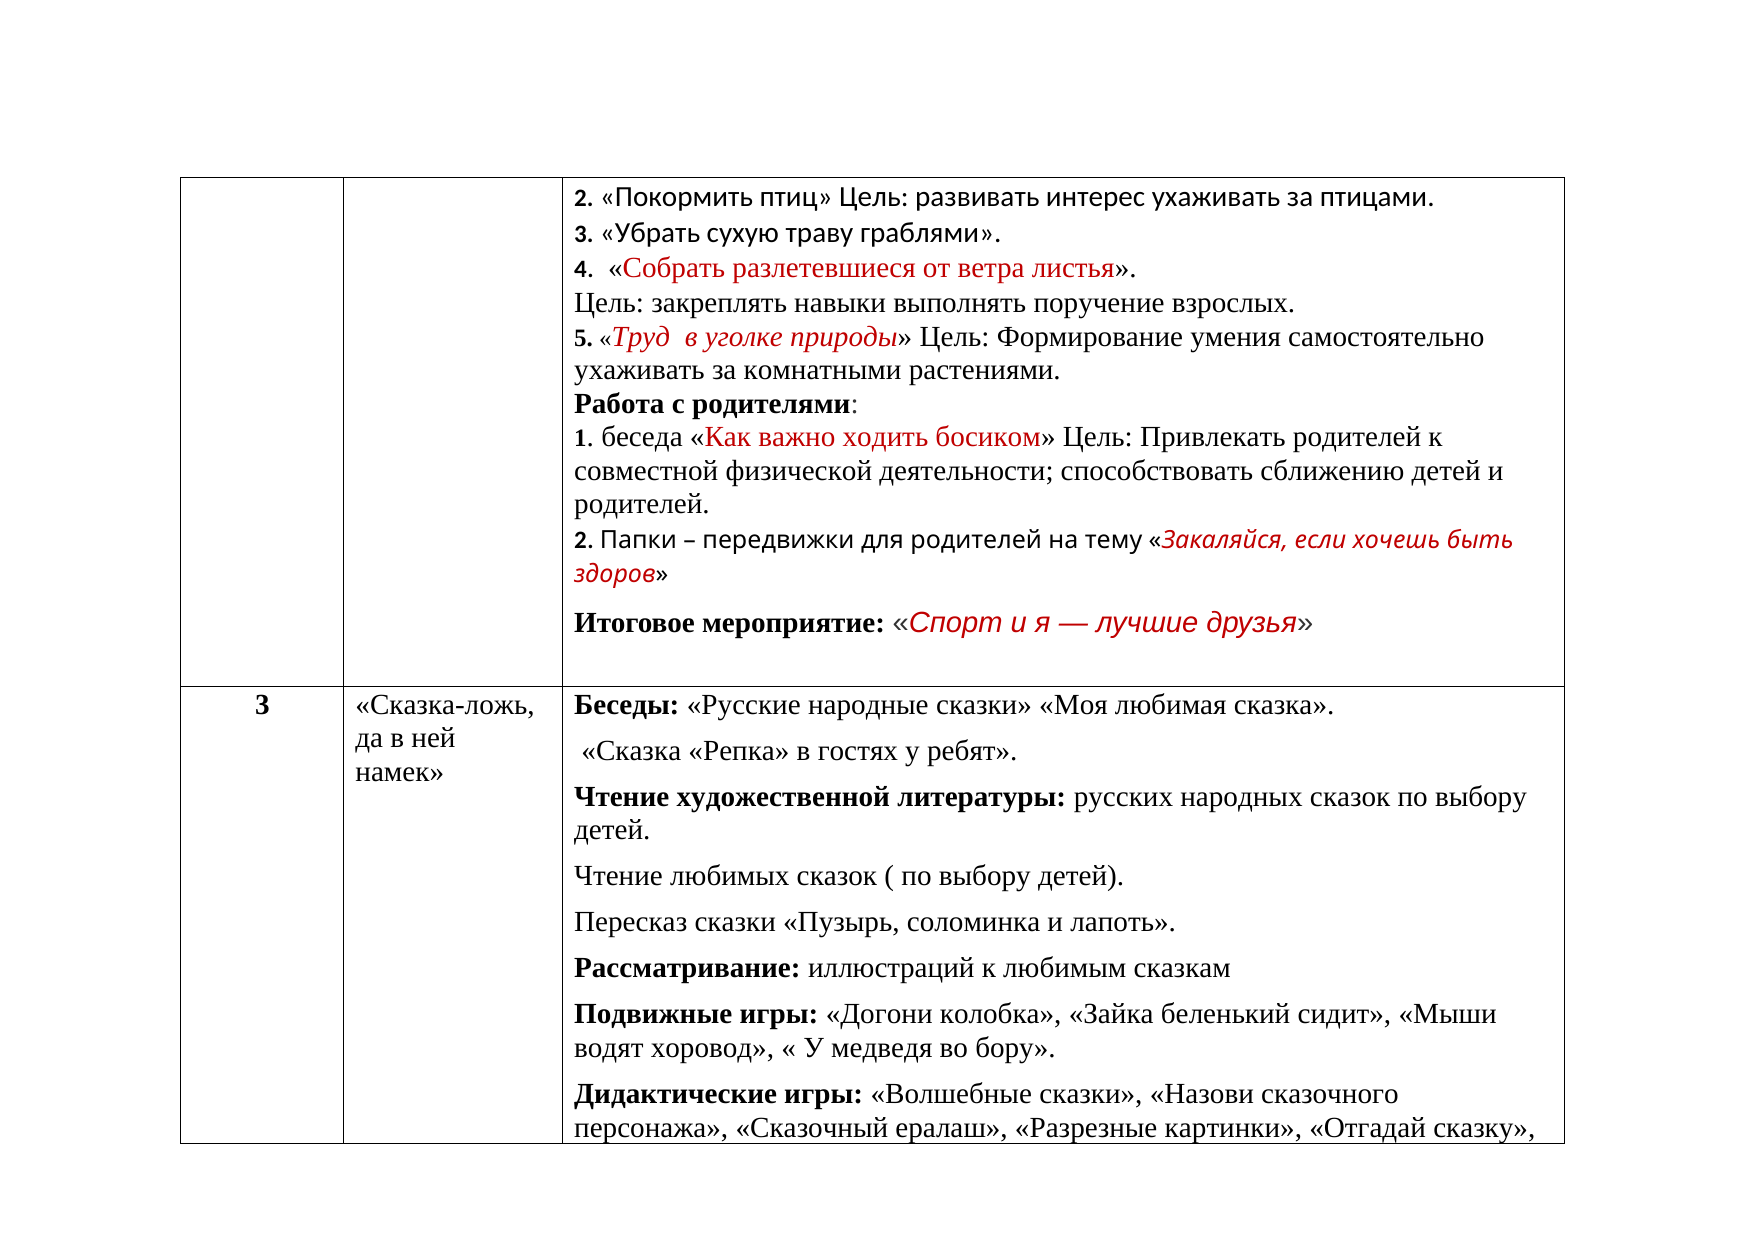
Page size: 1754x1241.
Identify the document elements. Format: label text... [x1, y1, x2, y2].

table_cell 3 [181, 687, 343, 1143]
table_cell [344, 178, 562, 686]
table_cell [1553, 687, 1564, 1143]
table_cell 6 [181, 178, 343, 686]
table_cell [344, 687, 562, 1143]
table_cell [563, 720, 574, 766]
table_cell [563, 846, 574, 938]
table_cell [563, 178, 1564, 686]
